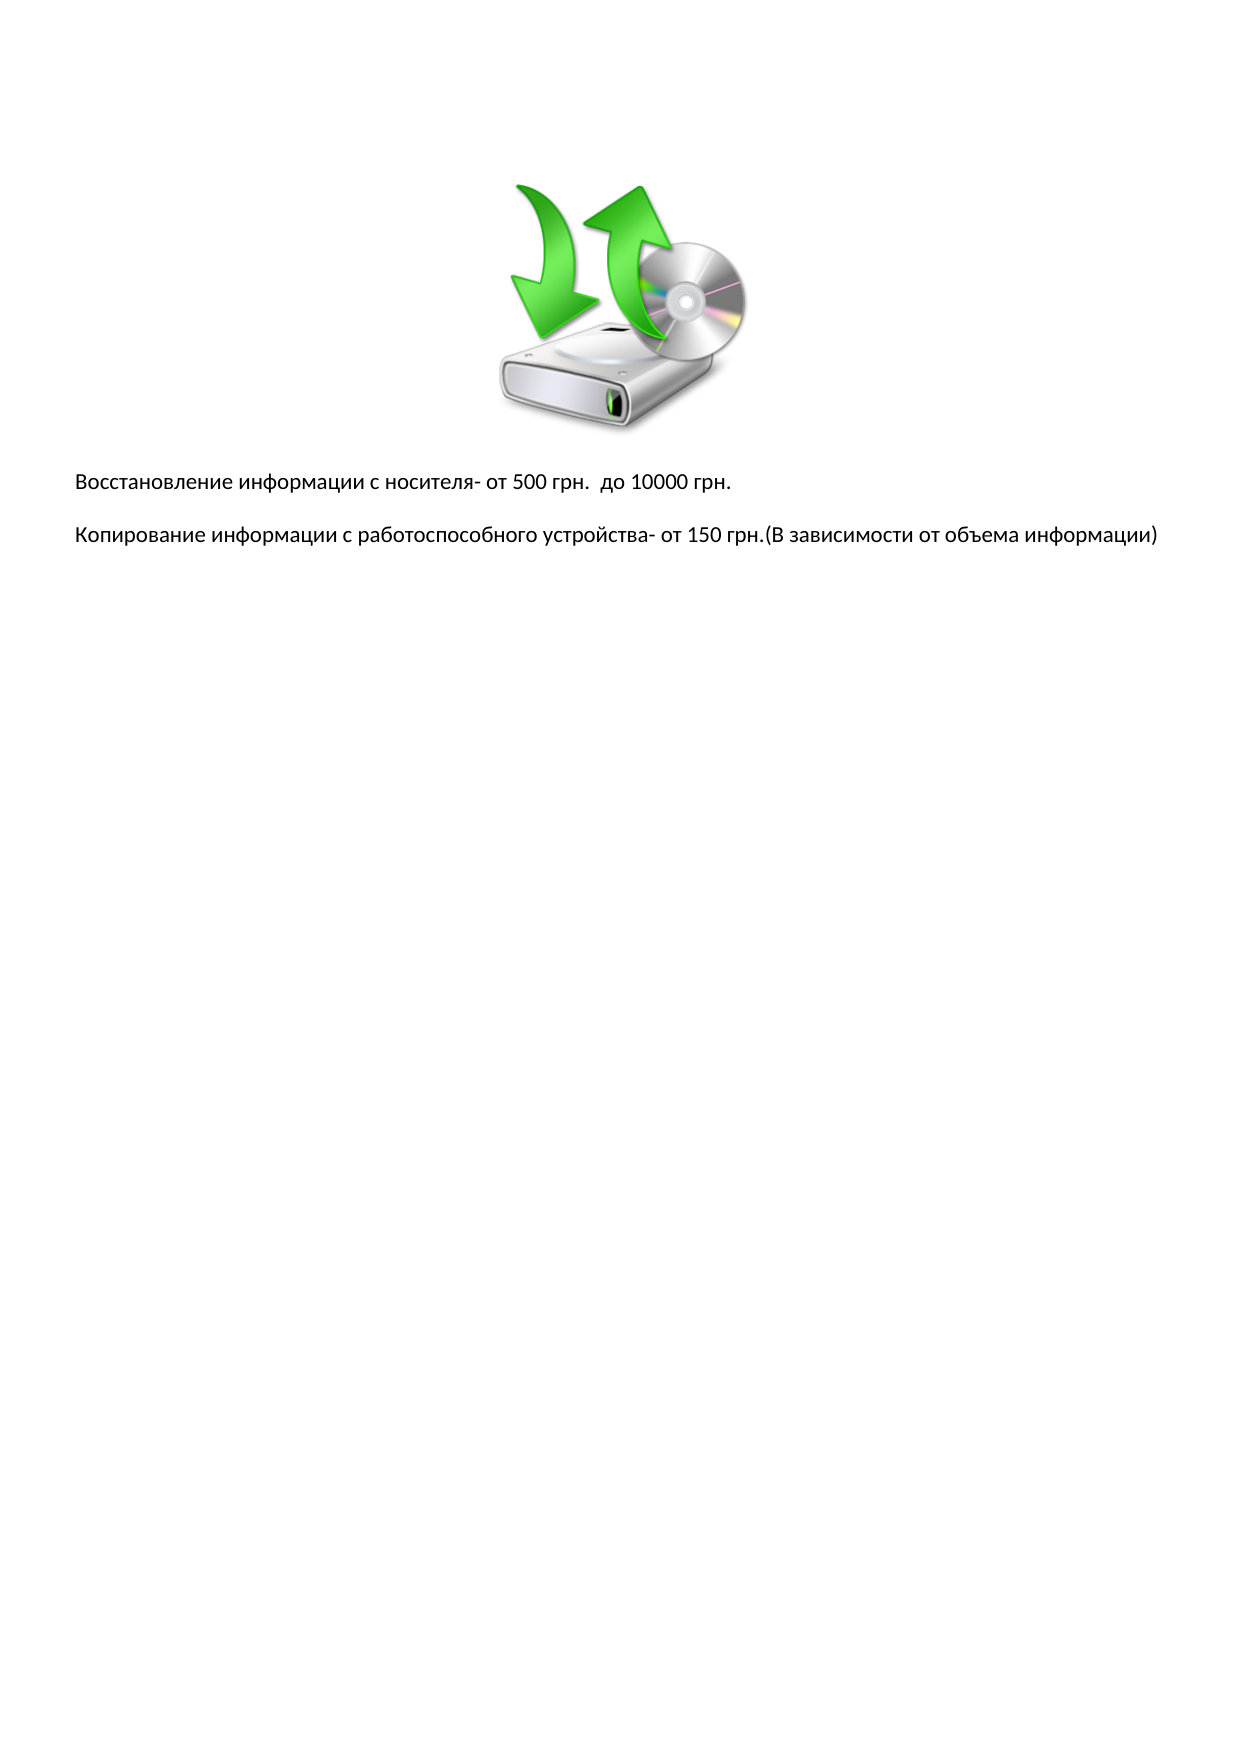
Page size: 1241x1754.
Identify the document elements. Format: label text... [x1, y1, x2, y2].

text Копирование информации с работоспособного устройства- от 150 грн.(В зависимости от объема информации) [75, 520, 1165, 548]
text Восстановление информации с носителя- от 500 грн. до 10000 грн. [75, 467, 1165, 495]
picture [490, 181, 750, 442]
